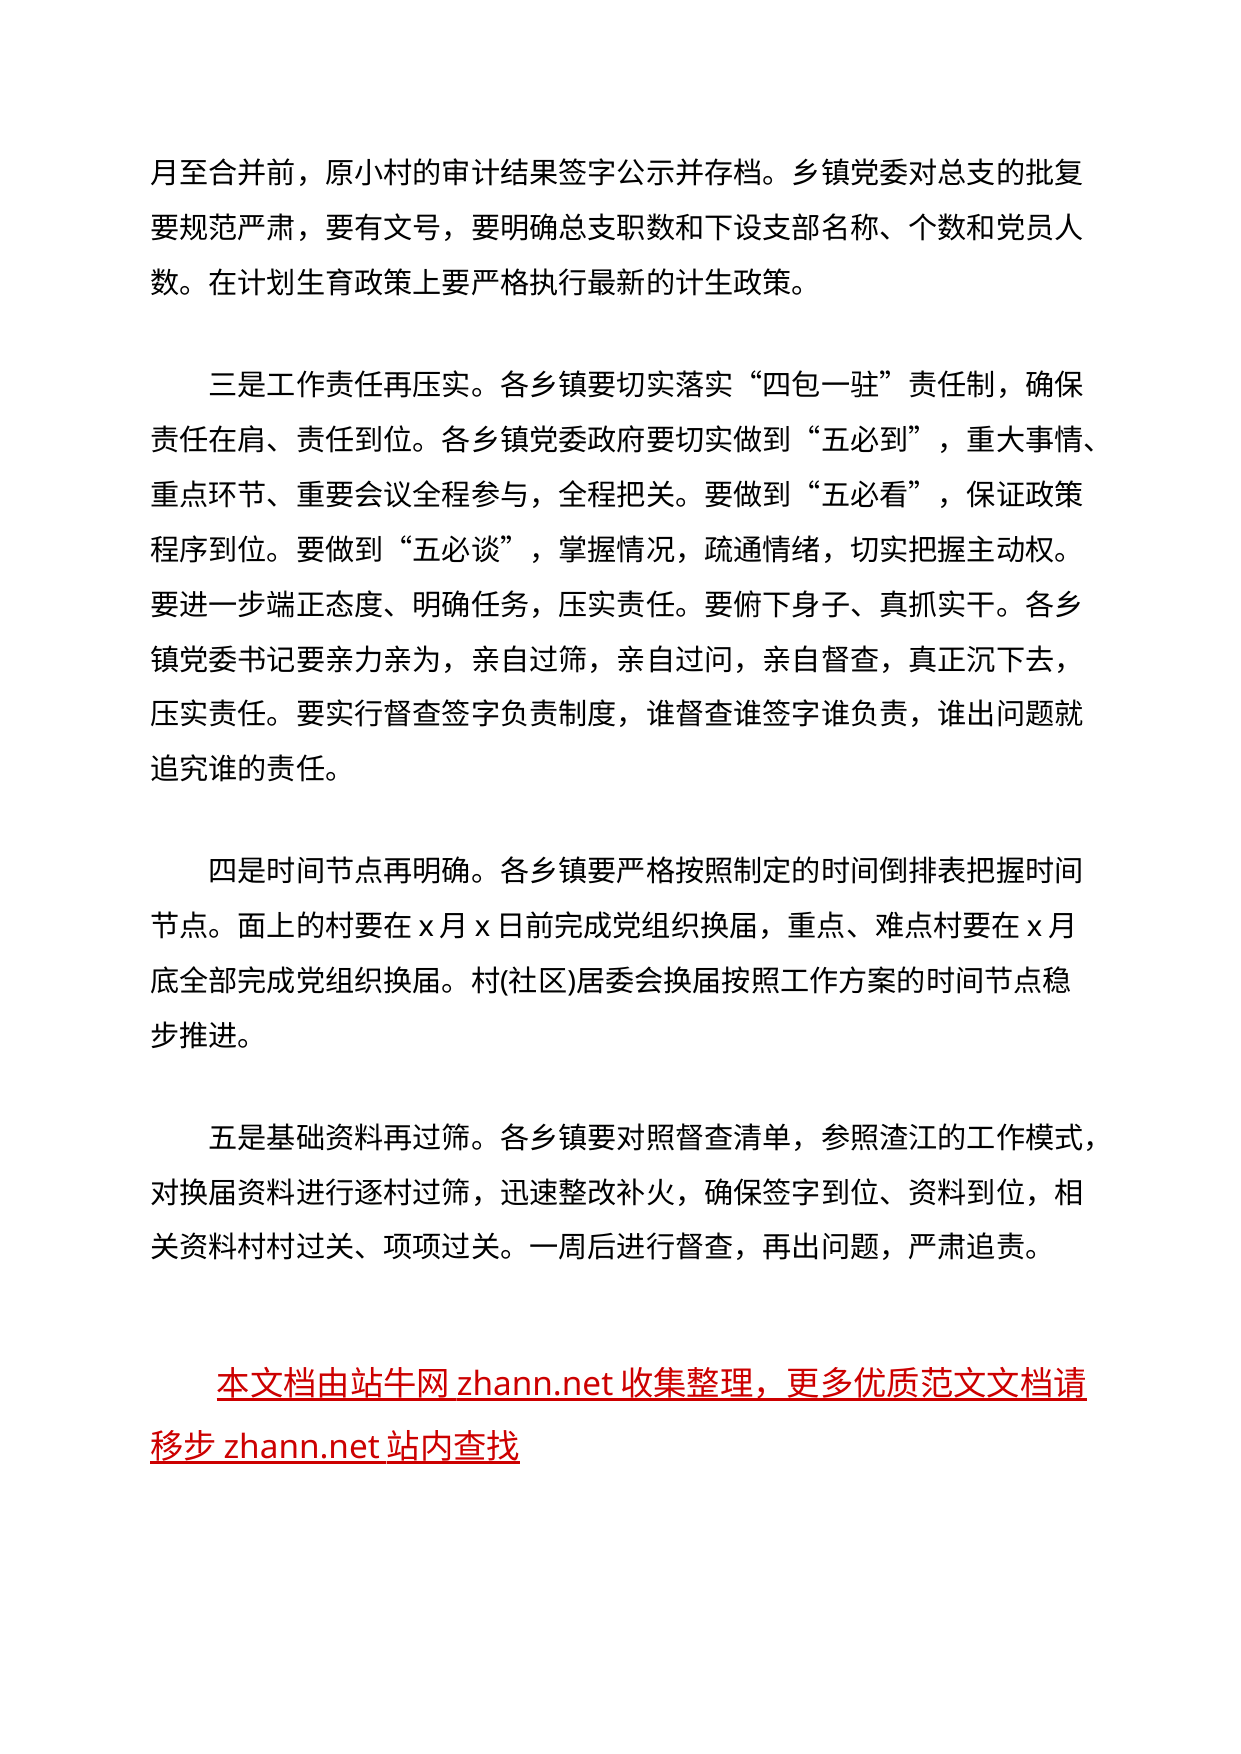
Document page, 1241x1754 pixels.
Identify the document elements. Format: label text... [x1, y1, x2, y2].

text 三是工作责任再压实。各乡镇要切实落实“四包一驻”责任制，确保责任在肩、责任到位。各乡镇党委政府要切实做到“五必到”，重大事情、重点环节、重要会议全程参与，全程把关。要做到“五必看”，保证政策程序到位。要做到“五必谈”，掌握情况，疏通情绪，切实把握主动权。要进一步端正态度、明确任务，压实责任。要俯下身子、真抓实干。各乡镇党委书记要亲力亲为，亲自过筛，亲自过问，亲自督查，真正沉下去，压实责任。要实行督查签字负责制度，谁督查谁签字谁负责，谁出问题就追究谁的责任。 [150, 362, 1090, 788]
text 四是时间节点再明确。各乡镇要严格按照制定的时间倒排表把握时间节点。面上的村要在x月x日前完成党组织换届，重点、难点村要在x月底全部完成党组织换届。村(社区)居委会换届按照工作方案的时间节点稳步推进。 [150, 848, 1090, 1055]
text 本文档由站牛网zhann.net收集整理，更多优质范文文档请移步zhann.net站内查找 [150, 1357, 1090, 1468]
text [150, 150, 1090, 302]
text 五是基础资料再过筛。各乡镇要对照督查清单，参照渣江的工作模式，对换届资料进行逐村过筛，迅速整改补火，确保签字到位、资料到位，相关资料村村过关、项项过关。一周后进行督查，再出问题，严肃追责。 [150, 1114, 1090, 1266]
